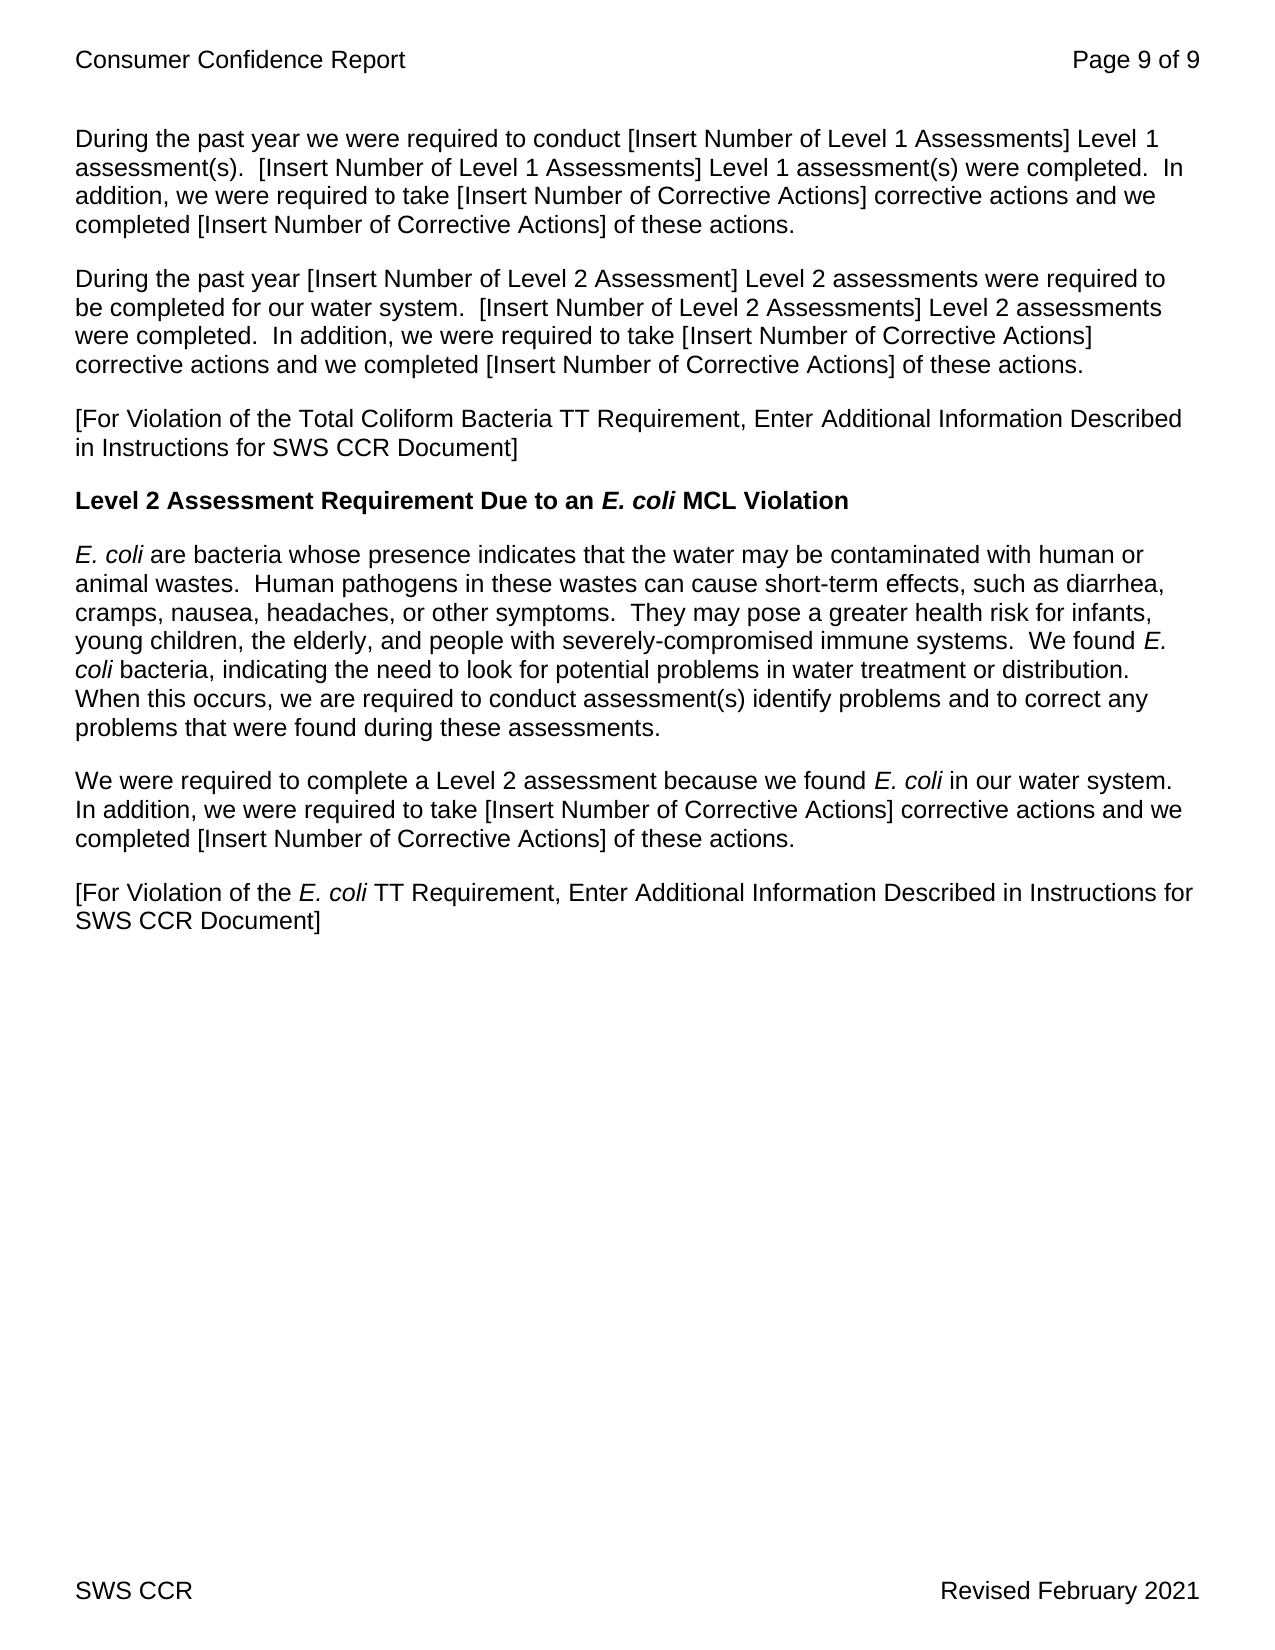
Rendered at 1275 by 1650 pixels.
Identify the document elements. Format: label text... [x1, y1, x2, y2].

text [For Violation of the E. coli TT Requirement, Enter Additional Information Described in Instructions for SWS CCR Document] [75, 877, 1200, 935]
text E. coli are bacteria whose presence indicates that the water may be contaminated with human or animal wastes. Human pathogens in these wastes can cause short-term effects, such as diarrhea, cramps, nausea, headaches, or other symptoms. They may pose a greater health risk for infants, young children, the elderly, and people with severely-compromised immune systems. We found E. coli bacteria, indicating the need to look for potential problems in water treatment or distribution. When this occurs, we are required to conduct assessment(s) identify problems and to correct any problems that were found during these assessments. [75, 540, 1200, 741]
text During the past year [Insert Number of Level 2 Assessment] Level 2 assessments were required to be completed for our water system. [Insert Number of Level 2 Assessments] Level 2 assessments were completed. In addition, we were required to take [Insert Number of Corrective Actions] corrective actions and we completed [Insert Number of Corrective Actions] of these actions. [75, 264, 1200, 379]
subtitle Level 2 Assessment Requirement Due to an E. coli MCL Violation [75, 486, 1200, 515]
text During the past year we were required to conduct [Insert Number of Level 1 Assessments] Level 1 assessment(s). [Insert Number of Level 1 Assessments] Level 1 assessment(s) were completed. In addition, we were required to take [Insert Number of Corrective Actions] corrective actions and we completed [Insert Number of Corrective Actions] of these actions. [75, 124, 1200, 239]
text [For Violation of the Total Coliform Bacteria TT Requirement, Enter Additional Information Described in Instructions for SWS CCR Document] [75, 404, 1200, 461]
text We were required to complete a Level 2 assessment because we found E. coli in our water system. In addition, we were required to take [Insert Number of Corrective Actions] corrective actions and we completed [Insert Number of Corrective Actions] of these actions. [75, 766, 1200, 852]
